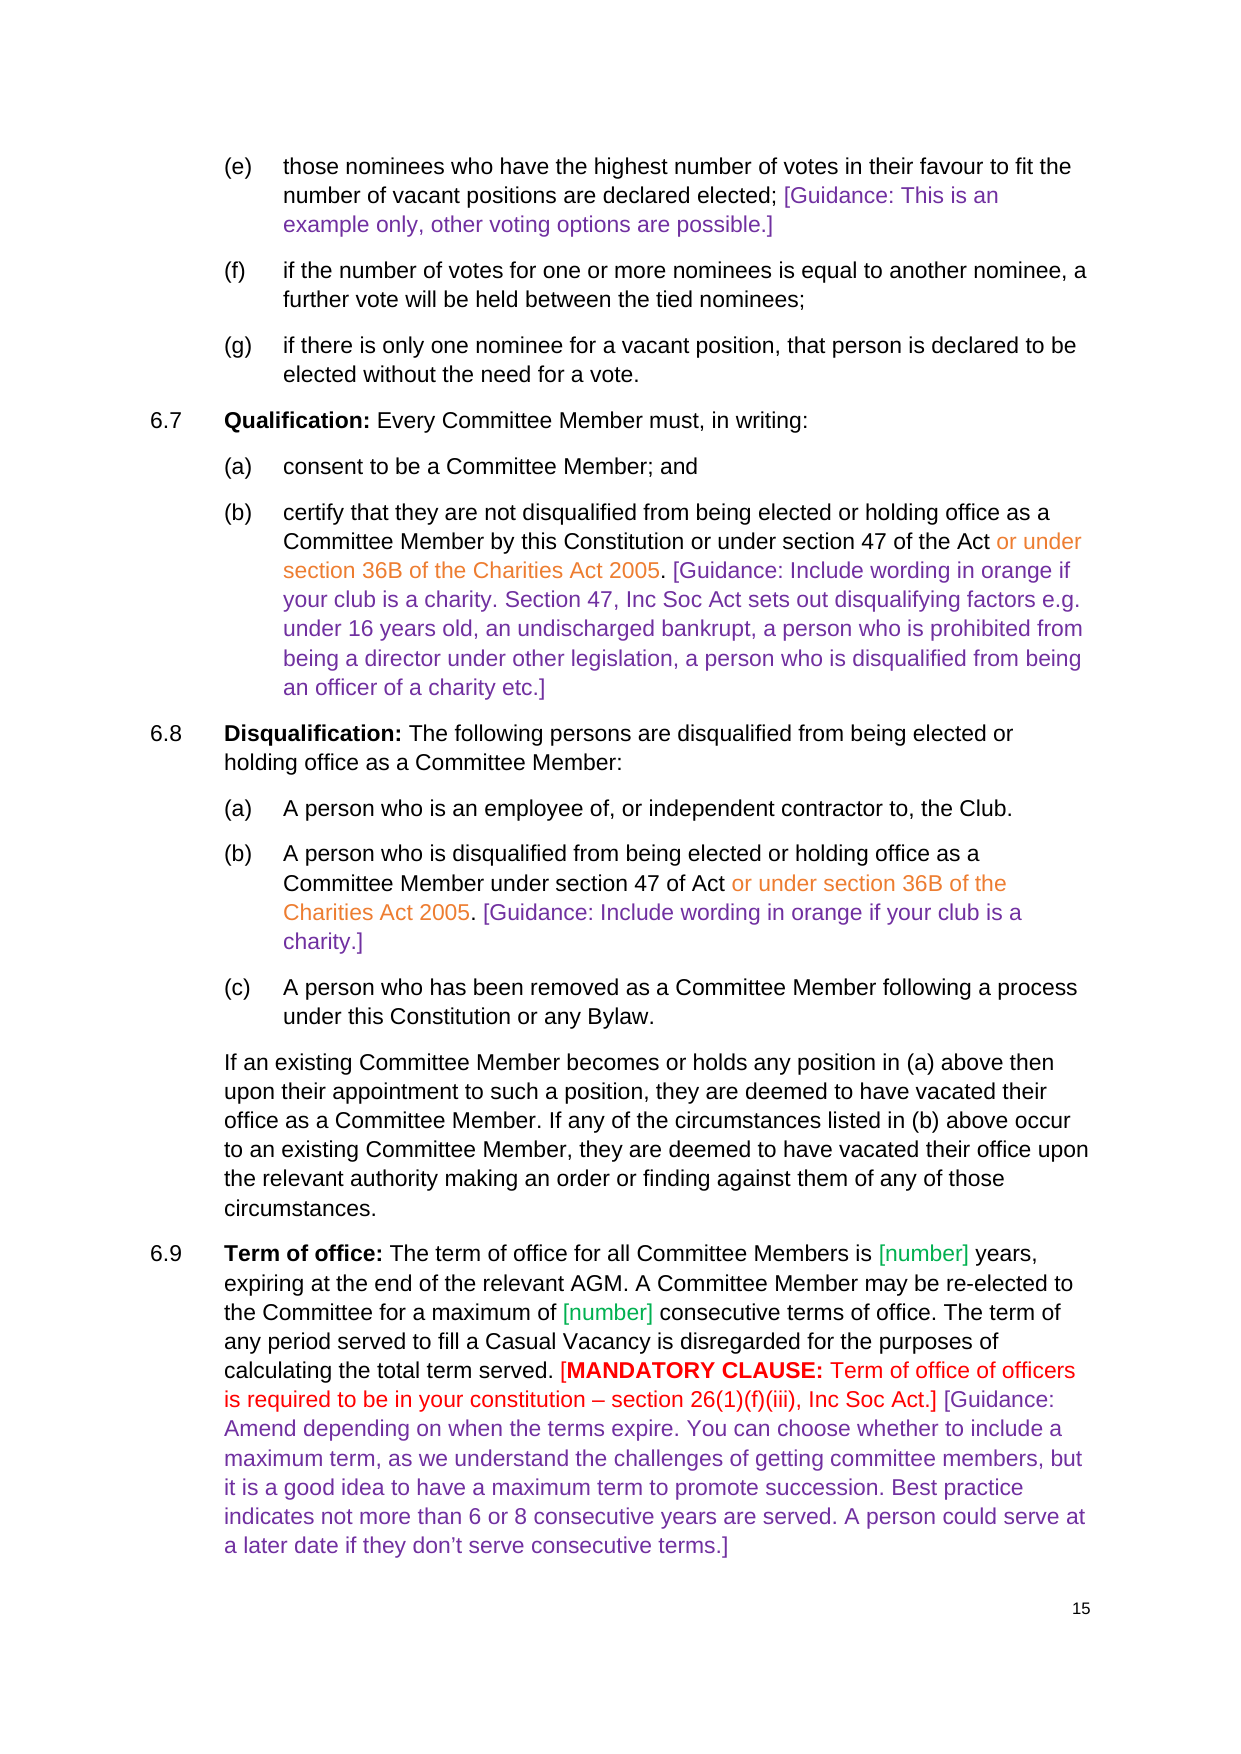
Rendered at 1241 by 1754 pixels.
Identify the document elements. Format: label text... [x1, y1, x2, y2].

subtitle If an existing Committee Member becomes or holds any position in (a) above then upon their appointment to such a position, they are deemed to have vacated their office as a Committee Member. If any of the circumstances listed in (b) above occur to an existing Committee Member, they are deemed to have vacated their office upon the relevant authority making an order or finding against them of any of those circumstances. [224, 1046, 1090, 1221]
subtitle A person who is disqualified from being elected or holding office as a Committee Member under section 47 of Act or under section 36B of the Charities Act 2005. [Guidance: Include wording in orange if your club is a charity.] [224, 837, 1090, 954]
subtitle A person who is an employee of, or independent contractor to, the Club. [224, 792, 1090, 821]
subtitle consent to be a Committee Member; and [224, 450, 1090, 479]
subtitle certify that they are not disqualified from being elected or holding office as a Committee Member by this Constitution or under section 47 of the Act or under section 36B of the Charities Act 2005. [Guidance: Include wording in orange if your club is a charity. Section 47, Inc Soc Act sets out disqualifying factors e.g. under 16 years old, an undischarged bankrupt, a person who is prohibited from being a director under other legislation, a person who is disqualified from being an officer of a charity etc.] [224, 496, 1090, 700]
subtitle A person who has been removed as a Committee Member following a process under this Constitution or any Bylaw. [224, 971, 1090, 1029]
subtitle if the number of votes for one or more nominees is equal to another nominee, a further vote will be held between the tied nominees; [224, 254, 1090, 312]
subtitle Disqualification: The following persons are disqualified from being elected or holding office as a Committee Member: [150, 717, 1090, 775]
subtitle if there is only one nominee for a vacant position, that person is declared to be elected without the need for a vote. [224, 329, 1090, 387]
subtitle those nominees who have the highest number of votes in their favour to fit the number of vacant positions are declared elected; [Guidance: This is an example only, other voting options are possible.] [224, 150, 1090, 237]
subtitle Term of office: The term of office for all Committee Members is [number] years, expiring at the end of the relevant AGM. A Committee Member may be re-elected to the Committee for a maximum of [number] consecutive terms of office. The term of any period served to fill a Casual Vacancy is disregarded for the purposes of calculating the total term served. [MANDATORY CLAUSE: Term of office of officers is required to be in your constitution – section 26(1)(f)(iii), Inc Soc Act.] [Guidance: Amend depending on when the terms expire. You can choose whether to include a maximum term, as we understand the challenges of getting committee members, but it is a good idea to have a maximum term to promote succession. Best practice indicates not more than 6 or 8 consecutive years are served. A person could serve at a later date if they don’t serve consecutive terms.] [150, 1237, 1090, 1558]
subtitle Qualification: Every Committee Member must, in writing: [150, 404, 1090, 433]
